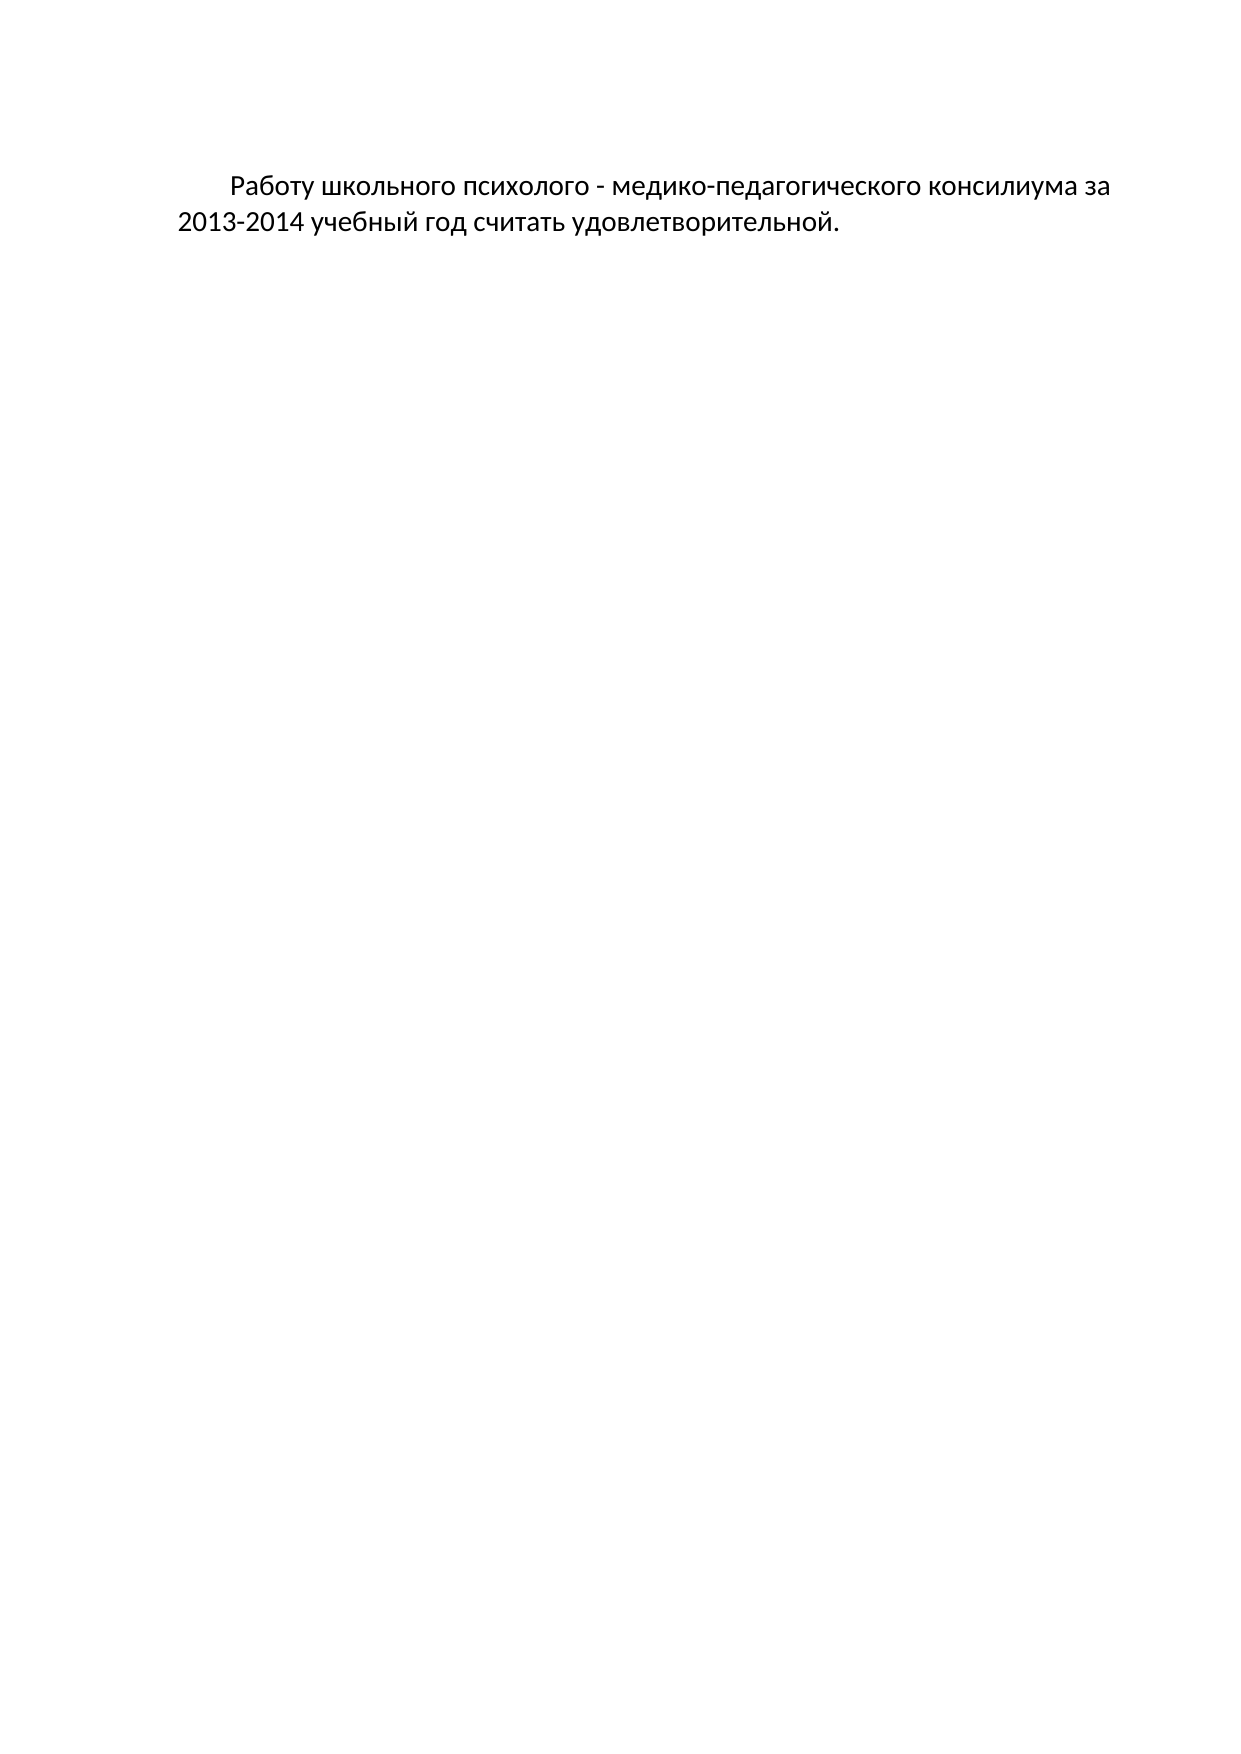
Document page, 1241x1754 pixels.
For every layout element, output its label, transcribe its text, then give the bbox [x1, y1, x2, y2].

text Работу школьного психолого - медико-педагогического консилиума за 2013-2014 учебный год считать удовлетворительной. [177, 167, 1152, 238]
